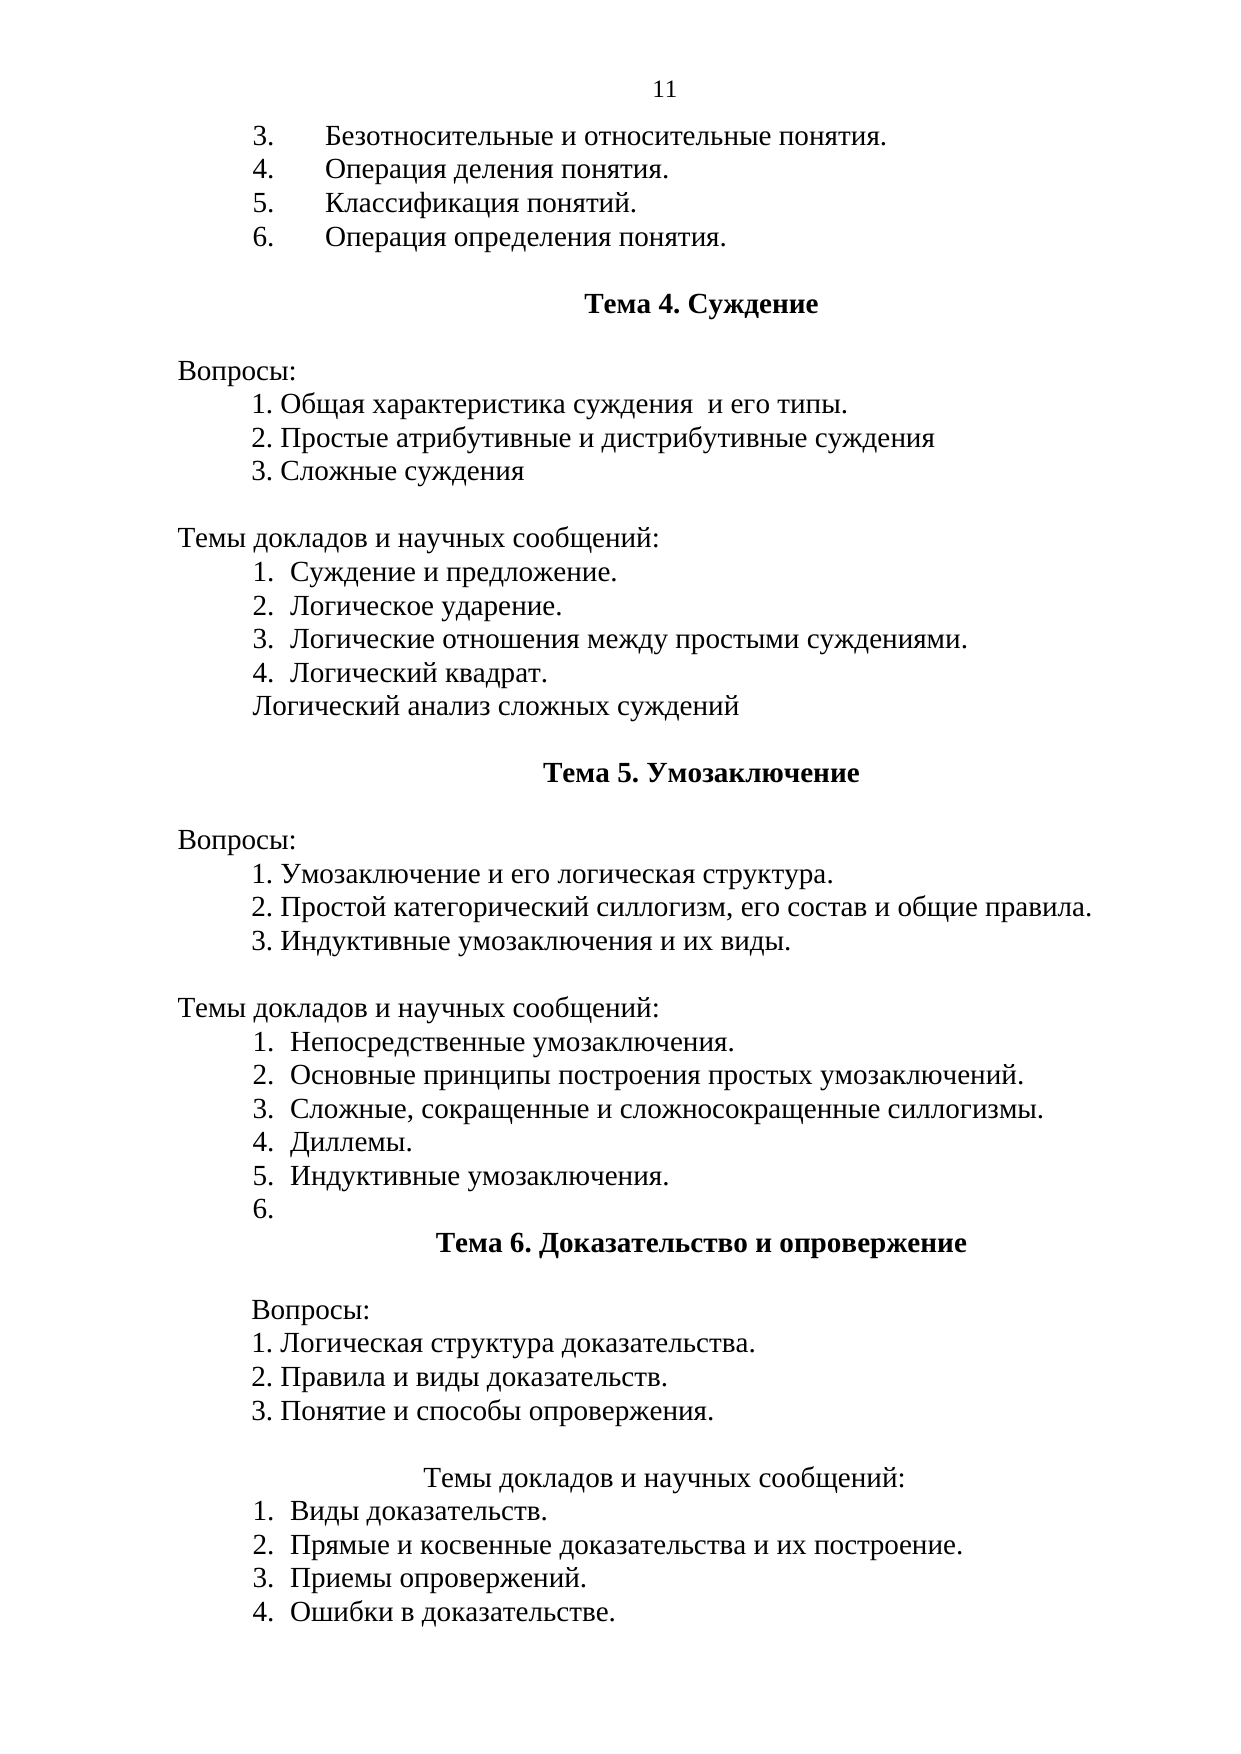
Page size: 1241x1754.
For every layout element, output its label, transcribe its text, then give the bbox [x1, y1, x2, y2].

text 3. Сложные суждения [177, 453, 1152, 487]
text 2. Правила и виды доказательств. [177, 1359, 1152, 1393]
list Ошибки в доказательстве. [196, 1594, 1152, 1627]
list Безотносительные и относительные понятия. [250, 118, 1152, 152]
list Классификация понятий. [250, 185, 1152, 219]
list Логический квадрат. [215, 655, 1152, 688]
list Диллемы. [215, 1124, 1152, 1158]
text Тема 5. Умозаключение [177, 755, 1152, 789]
text Вопросы: [177, 822, 1152, 856]
text 1. Умозаключение и его логическая структура. [177, 856, 1152, 889]
text 1. Логическая структура доказательства. [177, 1326, 1152, 1359]
list Прямые и косвенные доказательства и их построение. [196, 1527, 1152, 1560]
list Сложные, сокращенные и сложносокращенные силлогизмы. [215, 1091, 1152, 1124]
list Логические отношения между простыми суждениями. [215, 621, 1152, 655]
text Вопросы: [177, 353, 1152, 386]
text Темы докладов и научных сообщений: [177, 1460, 1152, 1493]
text 3. Понятие и способы опровержения. [177, 1393, 1152, 1426]
list Операция деления понятия. [250, 152, 1152, 185]
text Темы докладов и научных сообщений: [177, 990, 1152, 1024]
text Вопросы: [177, 1292, 1152, 1326]
text 2. Простые атрибутивные и дистрибутивные суждения [177, 420, 1152, 453]
list Приемы опровержений. [196, 1560, 1152, 1594]
list Непосредственные умозаключения. [215, 1024, 1152, 1057]
list Основные принципы построения простых умозаключений. [215, 1057, 1152, 1091]
text 1. Общая характеристика суждения и его типы. [177, 386, 1152, 420]
list Индуктивные умозаключения. [215, 1158, 1152, 1191]
text 3. Индуктивные умозаключения и их виды. [177, 923, 1152, 957]
text Логический анализ сложных суждений [177, 688, 1152, 722]
text Тема 6. Доказательство и опровержение [177, 1225, 1152, 1258]
text 2. Простой категорический силлогизм, его состав и общие правила. [177, 889, 1152, 923]
list Виды доказательств. [196, 1493, 1152, 1527]
text Тема 4. Суждение [177, 286, 1152, 319]
list Логическое ударение. [215, 588, 1152, 621]
list Операция определения понятия. [250, 219, 1152, 252]
text Темы докладов и научных сообщений: [177, 521, 1152, 554]
list Суждение и предложение. [215, 554, 1152, 588]
